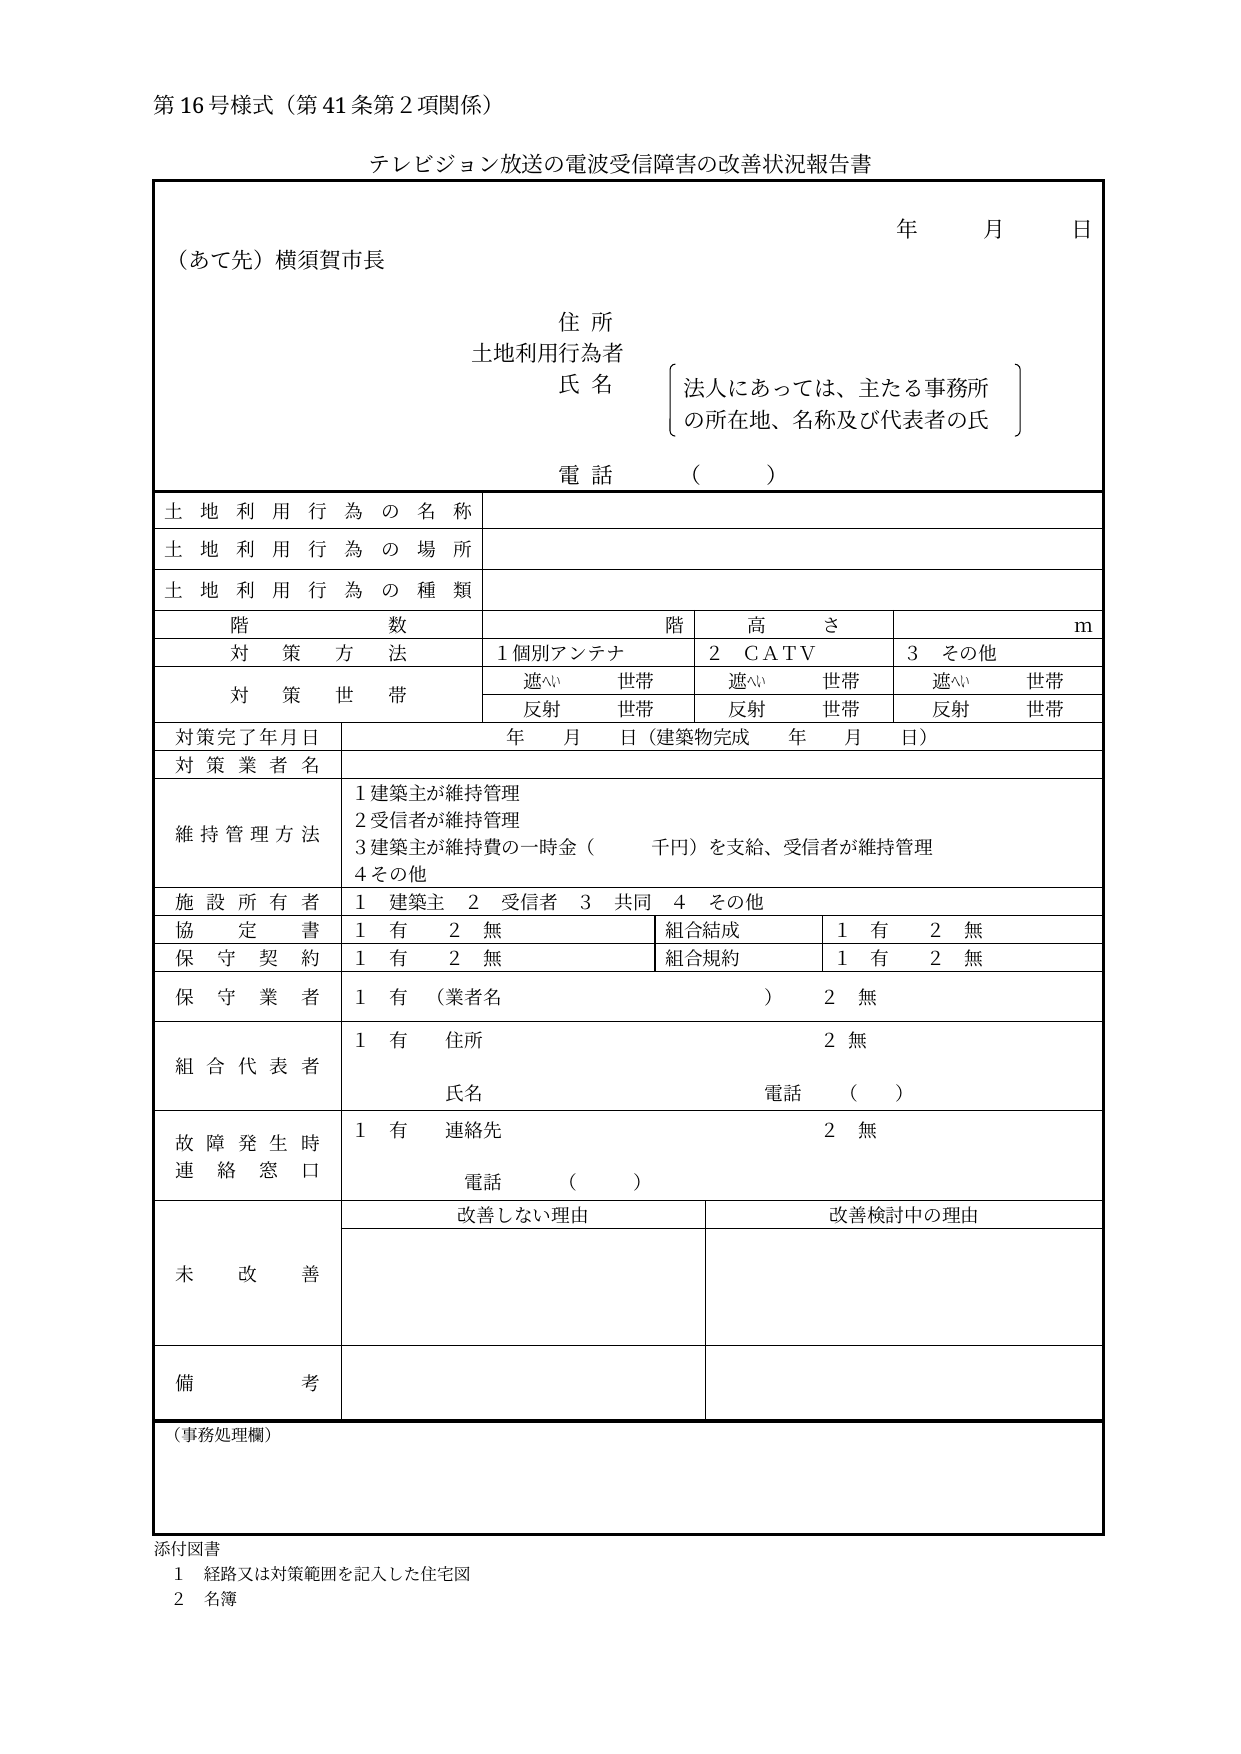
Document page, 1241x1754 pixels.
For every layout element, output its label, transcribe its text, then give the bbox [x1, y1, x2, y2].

table_cell [342, 1229, 705, 1345]
table_cell ３ その他 [894, 639, 1102, 666]
table_cell １ 建築主 ２ 受信者 ３ 共同 ４ その他 [342, 888, 1102, 915]
table_cell １ 有 住所 ２ 無 氏名 電話 （ ） [342, 1022, 1102, 1110]
table_cell （事務処理欄） [155, 1423, 1102, 1532]
table_cell 対策完了年月日 [155, 723, 341, 750]
table_cell [706, 1346, 1102, 1419]
table_cell １ 有 ２ 無 [342, 916, 654, 943]
table_cell 保守業者 [155, 972, 341, 1021]
table_cell １ 有 連絡先 ２ 無 電話 （ ） [342, 1111, 1102, 1200]
table_cell 土地利用行為の名称 [155, 493, 482, 528]
text 添付図書 [153, 1536, 1087, 1561]
table_cell １ 有 ２ 無 [342, 944, 654, 971]
text １ 経路又は対策範囲を記入した住宅図 [153, 1561, 1087, 1586]
table_cell [483, 493, 1102, 528]
table_cell [483, 529, 1102, 569]
table_cell 対策業者名 [155, 751, 341, 778]
table_cell [342, 1346, 705, 1419]
table_cell ｍ [894, 611, 1102, 638]
table_cell １建築主が維持管理 ２受信者が維持管理 ３建築主が維持費の一時金（ 千円）を支給、受信者が維持管理 ４その他 [342, 779, 1102, 887]
table_cell 土地利用行為の場所 [155, 529, 482, 569]
table_cell 年 月 日（建築物完成 年 月 日） [342, 723, 1102, 750]
table_cell １ 有 （業者名 ） ２ 無 [342, 972, 1102, 1021]
table_cell 反射 世帯 [483, 695, 694, 722]
table_cell 土地利用行為の種類 [155, 570, 482, 610]
table_cell 保守契約 [155, 944, 341, 971]
text テレビジョン放送の電波受信障害の改善状況報告書 [153, 148, 1087, 179]
table_cell 故障発生時 連絡窓口 [155, 1111, 341, 1200]
table_cell 維持管理方法 [155, 779, 341, 887]
table_cell 階数 [155, 611, 482, 638]
table_cell 遮へい 世帯 [483, 667, 694, 694]
table_cell 備考 [155, 1346, 341, 1419]
table_cell 遮へい 世帯 [894, 667, 1102, 694]
table_cell １ 有 ２ 無 [823, 916, 1102, 943]
table_cell [706, 1229, 1102, 1345]
table_cell １個別アンテナ [483, 639, 694, 666]
table_cell 遮へい 世帯 [695, 667, 893, 694]
table_cell 施設所有者 [155, 888, 341, 915]
table_cell 対策世帯 [155, 667, 482, 722]
table_cell 反射 世帯 [695, 695, 893, 722]
table_cell 改善しない理由 [342, 1201, 705, 1228]
table_cell 改善検討中の理由 [706, 1201, 1102, 1228]
table_cell [483, 570, 1102, 610]
table_cell 反射 世帯 [894, 695, 1102, 722]
table_header 年 月 日 （あて先）横須賀市長 住所 土地利用行為者 氏名 電話 （ ） [155, 182, 1102, 490]
table_cell 協定書 [155, 916, 341, 943]
table_cell 高 さ [695, 611, 893, 638]
table_cell ２ ＣＡＴＶ [695, 639, 893, 666]
table_cell 組合代表者 [155, 1022, 341, 1110]
table_cell 対策方法 [155, 639, 482, 666]
table_cell 階 [483, 611, 694, 638]
table_cell 組合結成 [656, 916, 822, 943]
table_cell 組合規約 [656, 944, 822, 971]
table_cell 未改善 [155, 1201, 341, 1345]
table_cell [342, 751, 1102, 778]
text ２ 名簿 [153, 1586, 1087, 1611]
table_cell １ 有 ２ 無 [823, 944, 1102, 971]
